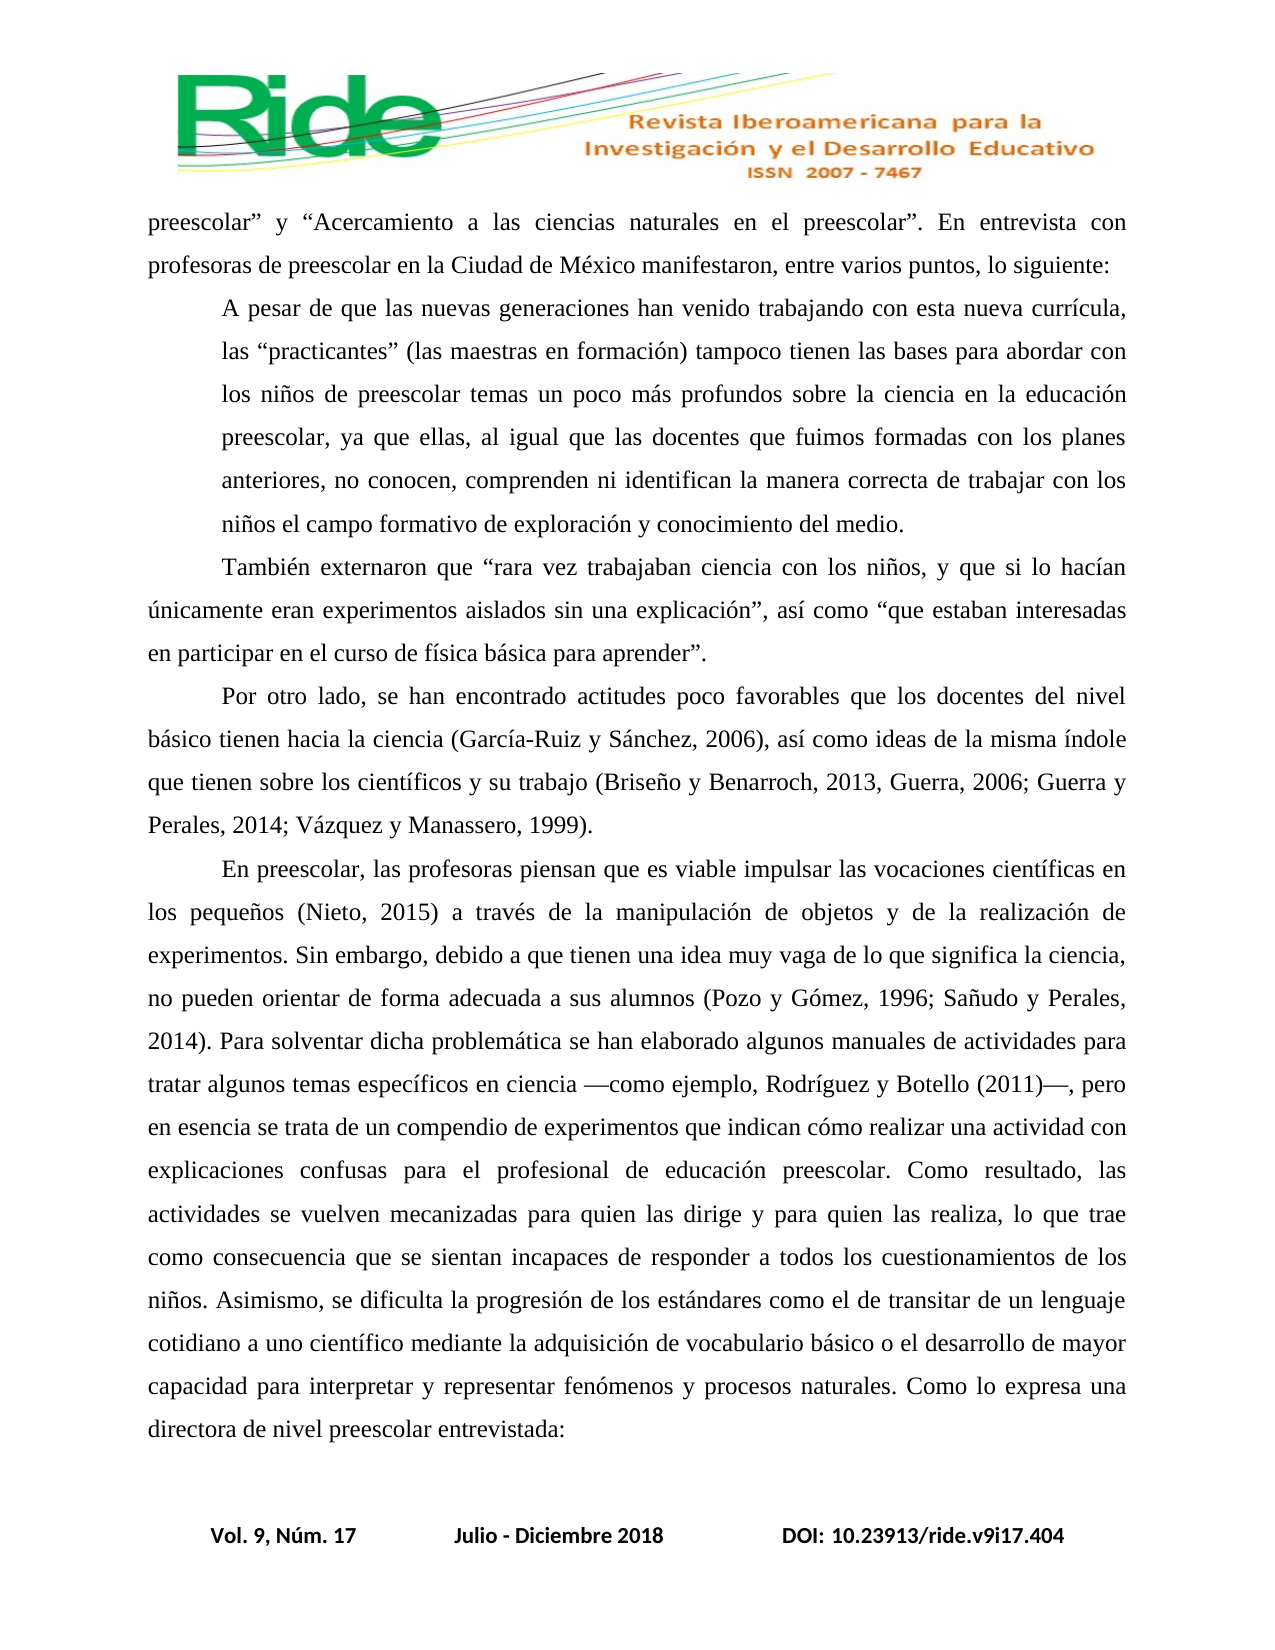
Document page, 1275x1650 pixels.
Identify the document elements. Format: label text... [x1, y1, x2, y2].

text A pesar de que las nuevas generaciones han venido trabajando con esta nueva currícula, las “practicantes” (las maestras en formación) tampoco tienen las bases para abordar con los niños de preescolar temas un poco más profundos sobre la ciencia en la educación preescolar, ya que ellas, al igual que las docentes que fuimos formadas con los planes anteriores, no conocen, comprenden ni identifican la manera correcta de trabajar con los niños el campo formativo de exploración y conocimiento del medio. [221, 293, 1127, 537]
text También externaron que “rara vez trabajaban ciencia con los niños, y que si lo hacían únicamente eran experimentos aislados sin una explicación”, así como “que estaban interesadas en participar en el curso de física básica para aprender”. [148, 552, 1127, 667]
text Por otro lado, se han encontrado actitudes poco favorables que los docentes del nivel básico tienen hacia la ciencia (García-Ruiz y Sánchez, 2006), así como ideas de la misma índole que tienen sobre los científicos y su trabajo (Briseño y Benarroch, 2013, Guerra, 2006; Guerra y Perales, 2014; Vázquez y Manassero, 1999). [148, 681, 1127, 839]
picture [177, 73, 1098, 182]
text En preescolar, las profesoras piensan que es viable impulsar las vocaciones científicas en los pequeños (Nieto, 2015) a través de la manipulación de objetos y de la realización de experimentos. Sin embargo, debido a que tienen una idea muy vaga de lo que significa la ciencia, no pueden orientar de forma adecuada a sus alumnos (Pozo y Gómez, 1996; Sañudo y Perales, 2014). Para solventar dicha problemática se han elaborado algunos manuales de actividades para tratar algunos temas específicos en ciencia —como ejemplo, Rodríguez y Botello (2011)—, pero en esencia se trata de un compendio de experimentos que indican cómo realizar una actividad con explicaciones confusas para el profesional de educación preescolar. Como resultado, las actividades se vuelven mecanizadas para quien las dirige y para quien las realiza, lo que trae como consecuencia que se sientan incapaces de responder a todos los cuestionamientos de los niños. Asimismo, se dificulta la progresión de los estándares como el de transitar de un lenguaje cotidiano a uno científico mediante la adquisición de vocabulario básico o el desarrollo de mayor capacidad para interpretar y representar fenómenos y procesos naturales. Como lo expresa una directora de nivel preescolar entrevistada: [148, 854, 1127, 1443]
